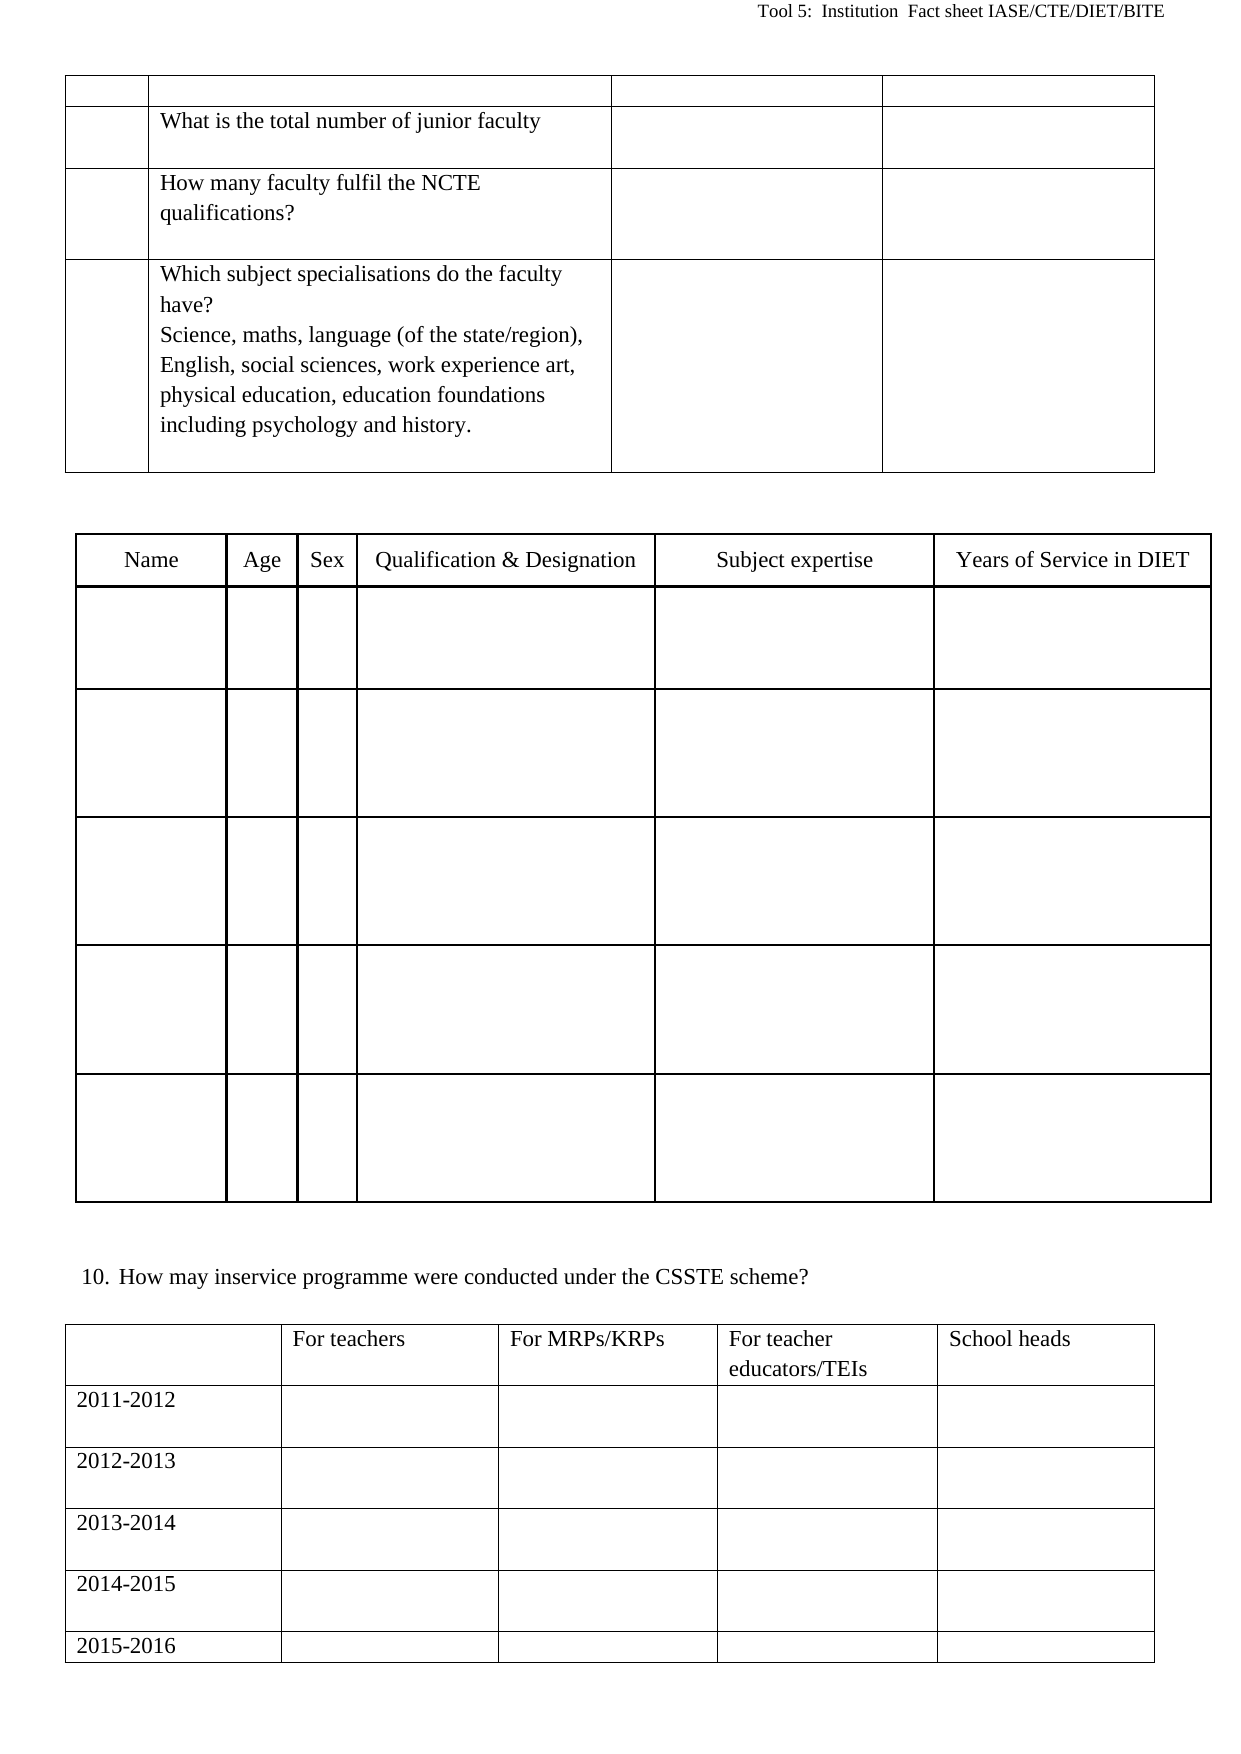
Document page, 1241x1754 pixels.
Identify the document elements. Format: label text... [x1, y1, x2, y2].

table_cell [66, 76, 148, 106]
table_cell [282, 1509, 498, 1569]
table_cell [656, 818, 933, 944]
table_cell [228, 946, 296, 1072]
table_cell [656, 588, 933, 687]
table_cell [358, 818, 654, 944]
list How may inservice programme were conducted under the CSSTE scheme? [81, 1263, 1165, 1289]
table_header Age [228, 535, 296, 585]
table_cell [66, 169, 148, 259]
table_cell [299, 946, 356, 1072]
table_cell 2011-2012 [66, 1386, 281, 1447]
table_cell [656, 690, 933, 816]
table_cell [299, 818, 356, 944]
table_cell [282, 1386, 498, 1447]
table_cell [299, 690, 356, 816]
table_cell [499, 1448, 717, 1508]
table_cell [77, 1075, 225, 1201]
table_cell [612, 169, 882, 259]
table_cell [718, 1386, 937, 1447]
table_cell [299, 1075, 356, 1201]
table_cell [938, 1632, 1154, 1662]
table_cell [358, 1075, 654, 1201]
table_cell [883, 107, 1154, 168]
table_cell [883, 76, 1154, 106]
table_cell [77, 818, 225, 944]
table_cell [718, 1509, 937, 1569]
table_cell 2013-2014 [66, 1509, 281, 1569]
table_cell [935, 588, 1210, 687]
table_cell [935, 690, 1210, 816]
table_cell [656, 946, 933, 1072]
table_cell [282, 1632, 498, 1662]
table_cell [228, 690, 296, 816]
table_cell [66, 107, 148, 168]
table_cell [935, 818, 1210, 944]
table_cell [612, 76, 882, 106]
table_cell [149, 76, 611, 106]
table_cell 2014-2015 [66, 1571, 281, 1631]
table_header Name [77, 535, 225, 585]
table_cell [718, 1448, 937, 1508]
table_header Years of Service in DIET [935, 535, 1210, 585]
table_cell [358, 946, 654, 1072]
table_cell [228, 818, 296, 944]
table_cell [938, 1386, 1154, 1447]
table_cell [282, 1571, 498, 1631]
table_cell [938, 1509, 1154, 1569]
table_cell [938, 1571, 1154, 1631]
table_cell [718, 1571, 937, 1631]
table_cell What is the total number of junior faculty [149, 107, 611, 168]
table_cell [612, 260, 882, 472]
table_cell [499, 1571, 717, 1631]
table_header Sex [299, 535, 356, 585]
table_cell 2012-2013 [66, 1448, 281, 1508]
table_cell [499, 1632, 717, 1662]
table_cell [282, 1448, 498, 1508]
table_cell Which subject specialisations do the faculty have? Science, maths, language (of the state/region), English, social sciences, work experience art, physical education, education foundations including psychology and history. [149, 260, 611, 472]
table_cell [66, 260, 148, 472]
table_cell [77, 690, 225, 816]
table_cell [228, 1075, 296, 1201]
table_cell [228, 588, 296, 687]
table_cell [656, 1075, 933, 1201]
table_header [66, 1325, 281, 1385]
table_cell [77, 946, 225, 1072]
table_cell [938, 1448, 1154, 1508]
table_cell [499, 1509, 717, 1569]
table_header School heads [938, 1325, 1154, 1385]
table_cell [935, 1075, 1210, 1201]
table_cell [77, 588, 225, 687]
table_cell [718, 1632, 937, 1662]
table_cell 2015-2016 [66, 1632, 281, 1662]
table_cell How many faculty fulfil the NCTE qualifications? [149, 169, 611, 259]
table_header For teacher educators/TEIs [718, 1325, 937, 1385]
table_cell [299, 588, 356, 687]
table_header For MRPs/KRPs [499, 1325, 717, 1385]
table_header For teachers [282, 1325, 498, 1385]
table_cell [358, 690, 654, 816]
table_cell [358, 588, 654, 687]
table_cell [935, 946, 1210, 1072]
table_cell [612, 107, 882, 168]
table_header Qualification & Designation [358, 535, 654, 585]
table_cell [499, 1386, 717, 1447]
table_cell [883, 169, 1154, 259]
table_header Subject expertise [656, 535, 933, 585]
table_cell [883, 260, 1154, 472]
